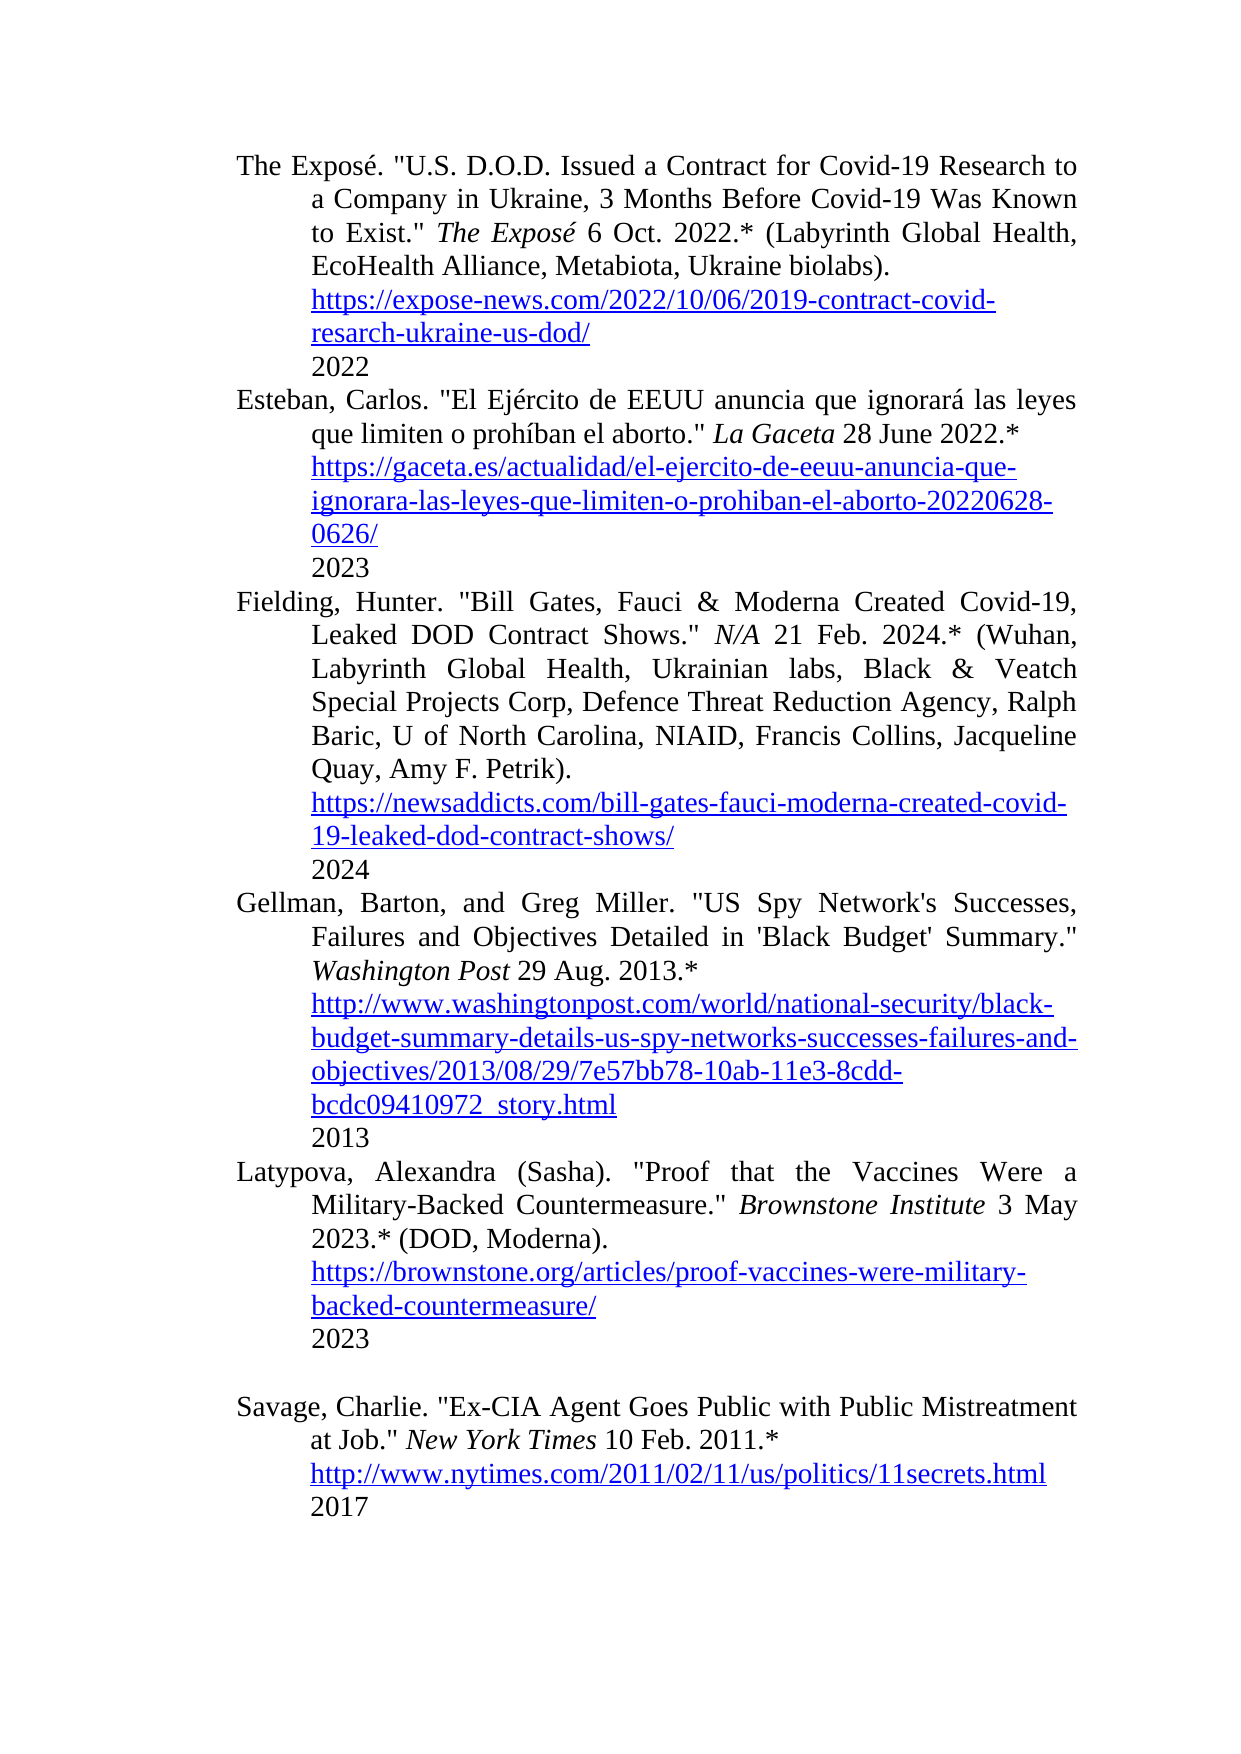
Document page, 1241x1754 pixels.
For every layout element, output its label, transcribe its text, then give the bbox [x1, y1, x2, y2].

text 2023 [236, 550, 1078, 584]
text https://brownstone.org/articles/proof-vaccines-were-military-backed-countermeasure/ [236, 1254, 1078, 1322]
text http://www.washingtonpost.com/world/national-security/black-budget-summary-details-us-spy-networks-successes-failures-and-objectives/2013/08/29/7e57bb78-10ab-11e3-8cdd-bcdc09410972_story.html [236, 986, 1078, 1120]
text 2023 [236, 1322, 1078, 1355]
text Latypova, Alexandra (Sasha). "Proof that the Vaccines Were a Military-Backed Countermeasure." Brownstone Institute 3 May 2023.* (DOD, Moderna). [236, 1154, 1078, 1254]
text Gellman, Barton, and Greg Miller. "US Spy Network's Successes, Failures and Objectives Detailed in 'Black Budget' Summary." Washington Post 29 Aug. 2013.* [236, 886, 1078, 986]
text 2024 [236, 852, 1078, 886]
text 2017 [236, 1489, 1078, 1523]
text https://expose-news.com/2022/10/06/2019-contract-covid-resarch-ukraine-us-dod/ [236, 282, 1078, 349]
text https://gaceta.es/actualidad/el-ejercito-de-eeuu-anuncia-que-ignorara-las-leyes-que-limiten-o-prohiban-el-aborto-20220628-0626/ [236, 449, 1078, 550]
text http://www.nytimes.com/2011/02/11/us/politics/11secrets.html [236, 1456, 1078, 1489]
text 2022 [236, 349, 1078, 382]
text Savage, Charlie. "Ex-CIA Agent Goes Public with Public Mistreatment at Job." New York Times 10 Feb. 2011.* [236, 1389, 1078, 1456]
text 2013 [236, 1120, 1078, 1154]
text Esteban, Carlos. "El Ejército de EEUU anuncia que ignorará las leyes que limiten o prohíban el aborto." La Gaceta 28 June 2022.* [236, 382, 1078, 449]
text Fielding, Hunter. "Bill Gates, Fauci & Moderna Created Covid-19, Leaked DOD Contract Shows." N/A 21 Feb. 2024.* (Wuhan, Labyrinth Global Health, Ukrainian labs, Black & Veatch Special Projects Corp, Defence Threat Reduction Agency, Ralph Baric, U of North Carolina, NIAID, Francis Collins, Jacqueline Quay, Amy F. Petrik). [236, 584, 1078, 785]
text The Exposé. "U.S. D.O.D. Issued a Contract for Covid-19 Research to a Company in Ukraine, 3 Months Before Covid-19 Was Known to Exist." The Exposé 6 Oct. 2022.* (Labyrinth Global Health, EcoHealth Alliance, Metabiota, Ukraine biolabs). [236, 148, 1078, 282]
text https://newsaddicts.com/bill-gates-fauci-moderna-created-covid-19-leaked-dod-contract-shows/ [236, 785, 1078, 852]
